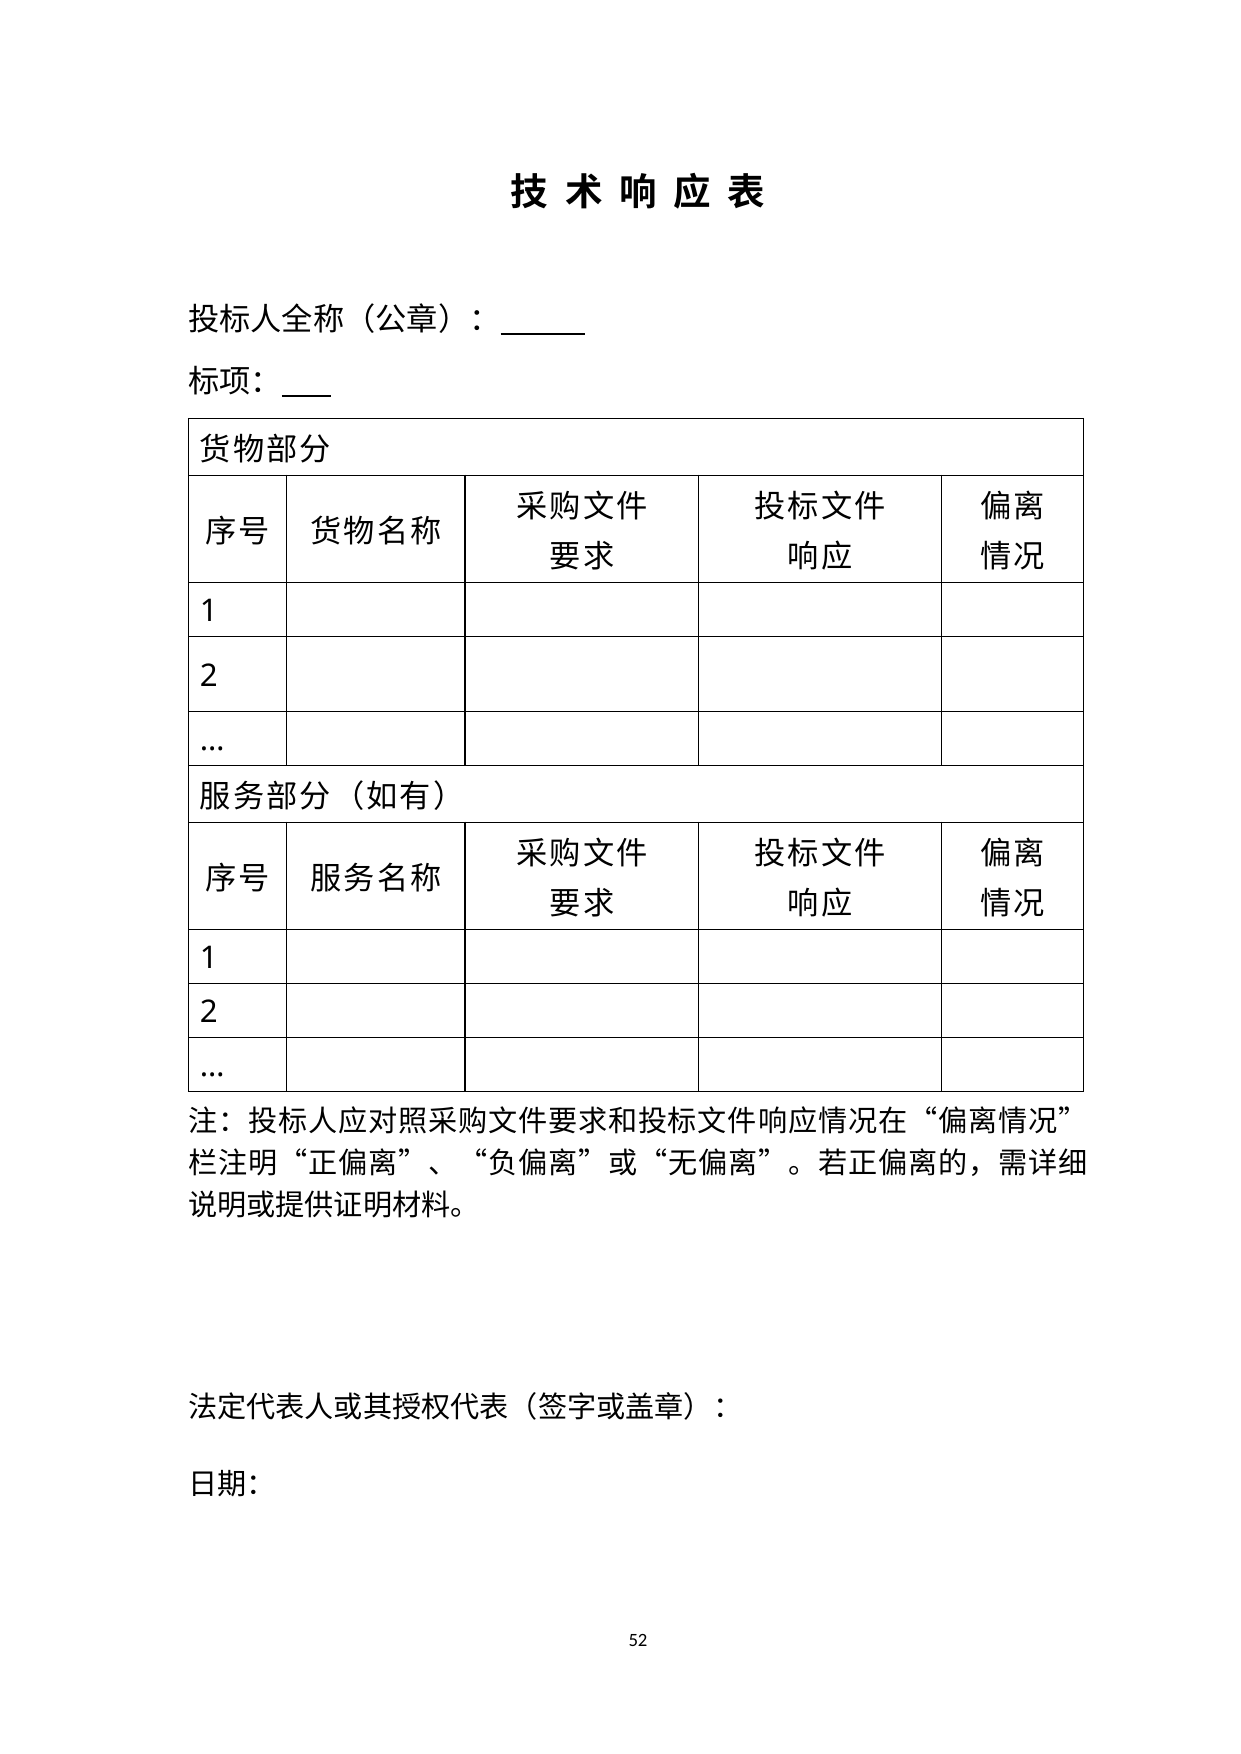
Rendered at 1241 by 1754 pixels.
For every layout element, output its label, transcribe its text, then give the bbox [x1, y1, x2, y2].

table_cell [287, 583, 464, 636]
text 注：投标人应对照采购文件要求和投标文件响应情况在“偏离情况”栏注明“正偏离”、“负偏离”或“无偏离”。若正偏离的，需详细说明或提供证明材料。 [188, 1097, 1088, 1224]
table_cell [466, 583, 698, 636]
table_cell [287, 1038, 464, 1091]
table_header 货物部分 [189, 419, 1083, 474]
table_cell [466, 712, 698, 765]
text 技 术 响 应 表 [188, 162, 1088, 216]
table_cell [942, 712, 1083, 765]
table_cell 投标文件 响应 [699, 476, 941, 582]
table_cell 偏离 情况 [942, 476, 1083, 582]
table_cell [287, 984, 464, 1037]
table_cell [466, 930, 698, 983]
table_cell [942, 984, 1083, 1037]
table_cell [699, 930, 941, 983]
table_cell [942, 637, 1083, 711]
table_cell [942, 1038, 1083, 1091]
table_cell 2 [189, 637, 286, 711]
table_cell 服务名称 [287, 823, 464, 929]
table_cell 服务部分（如有） [189, 766, 1083, 822]
table_cell [699, 712, 941, 765]
table_cell 货物名称 [287, 476, 464, 582]
table_cell 投标文件 响应 [699, 823, 941, 929]
table_cell [699, 1038, 941, 1091]
table_cell [699, 984, 941, 1037]
table_cell 序号 [189, 476, 286, 582]
table_cell [466, 984, 698, 1037]
table_cell 采购文件 要求 [466, 823, 698, 929]
text 法定代表人或其授权代表（签字或盖章）： [188, 1384, 1088, 1426]
table_cell 2 [189, 984, 286, 1037]
table_cell [942, 583, 1083, 636]
text 投标人全称（公章）： [188, 294, 1088, 339]
table_cell [466, 1038, 698, 1091]
table_cell 1 [189, 583, 286, 636]
table_cell 1 [189, 930, 286, 983]
table_cell … [189, 1038, 286, 1091]
table_cell [466, 637, 698, 711]
text 标项： [188, 356, 1088, 401]
table_cell 序号 [189, 823, 286, 929]
table_cell [287, 637, 464, 711]
text 日期： [188, 1460, 1088, 1503]
table_cell … [189, 712, 286, 765]
table_cell [287, 930, 464, 983]
table_cell 偏离 情况 [942, 823, 1083, 929]
table_cell [942, 930, 1083, 983]
table_cell [699, 637, 941, 711]
table_cell [287, 712, 464, 765]
table_cell [699, 583, 941, 636]
table_cell 采购文件 要求 [466, 476, 698, 582]
